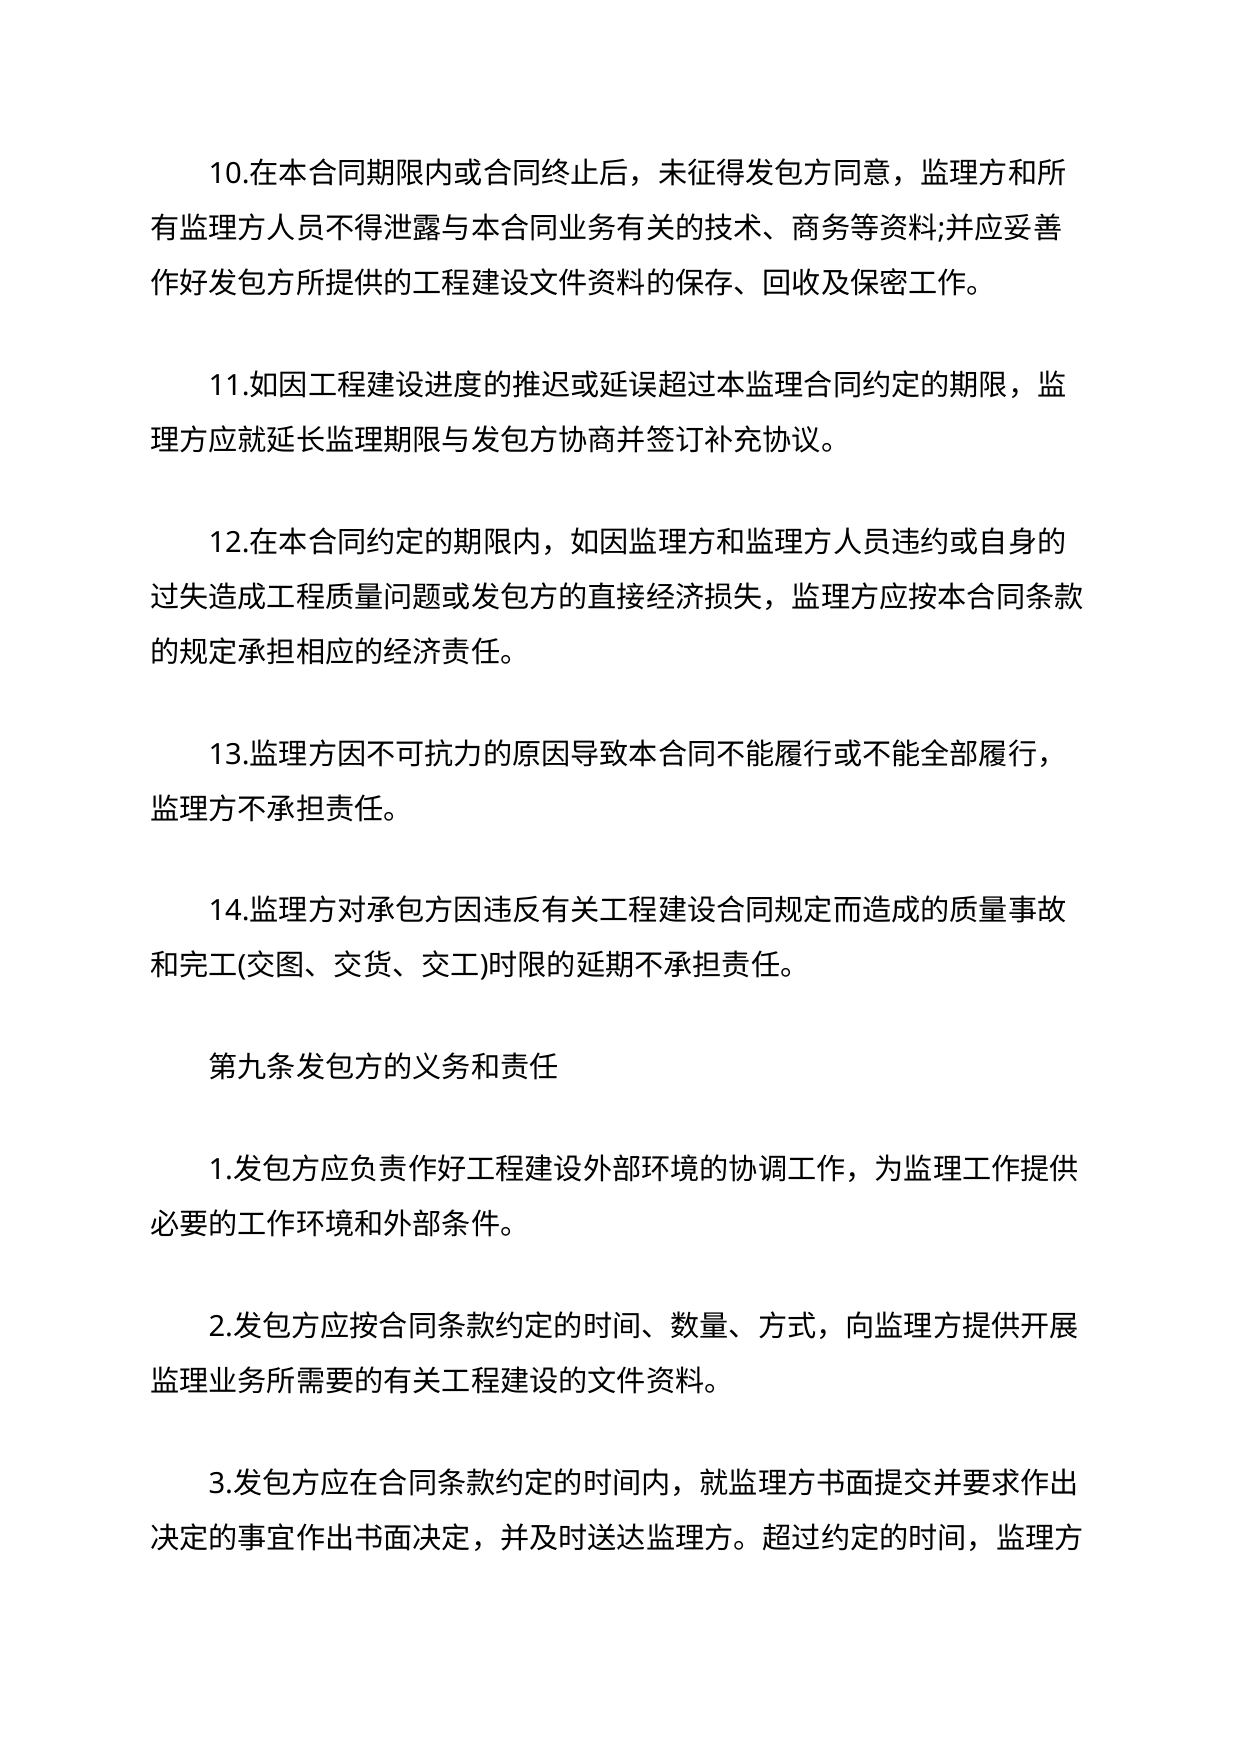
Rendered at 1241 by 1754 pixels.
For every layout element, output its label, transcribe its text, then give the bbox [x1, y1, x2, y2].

text 2.发包方应按合同条款约定的时间、数量、方式，向监理方提供开展监理业务所需要的有关工程建设的文件资料。 [150, 1302, 1090, 1400]
text 1.发包方应负责作好工程建设外部环境的协调工作，为监理工作提供必要的工作环境和外部条件。 [150, 1146, 1090, 1243]
text 12.在本合同约定的期限内，如因监理方和监理方人员违约或自身的过失造成工程质量问题或发包方的直接经济损失，监理方应按本合同条款的规定承担相应的经济责任。 [150, 518, 1090, 671]
text 13.监理方因不可抗力的原因导致本合同不能履行或不能全部履行，监理方不承担责任。 [150, 730, 1090, 827]
text 11.如因工程建设进度的推迟或延误超过本监理合同约定的期限，监理方应就延长监理期限与发包方协商并签订补充协议。 [150, 362, 1090, 459]
text 14.监理方对承包方因违反有关工程建设合同规定而造成的质量事故和完工(交图、交货、交工)时限的延期不承担责任。 [150, 887, 1090, 984]
text 第九条发包方的义务和责任 [150, 1044, 1090, 1086]
text 10.在本合同期限内或合同终止后，未征得发包方同意，监理方和所有监理方人员不得泄露与本合同业务有关的技术、商务等资料;并应妥善作好发包方所提供的工程建设文件资料的保存、回收及保密工作。 [150, 150, 1090, 302]
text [150, 1459, 1090, 1557]
